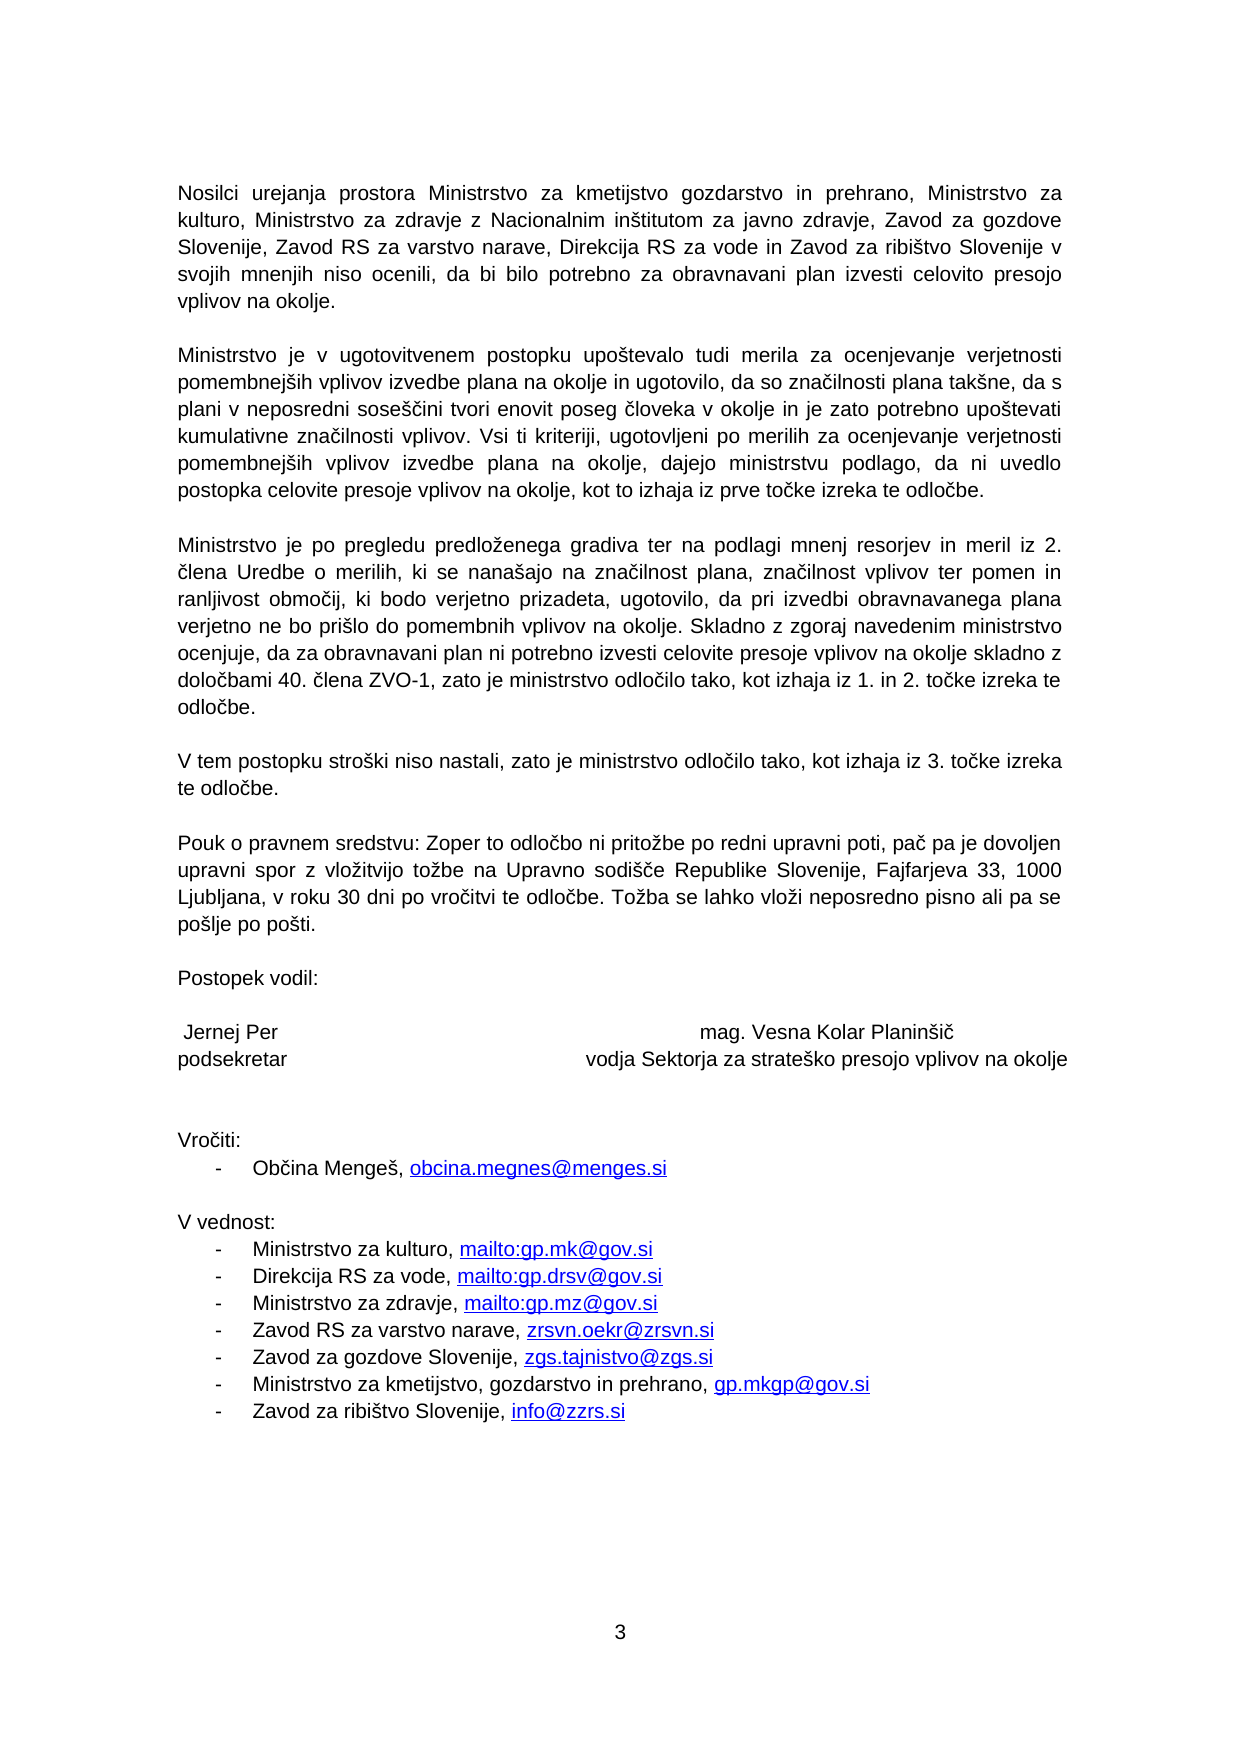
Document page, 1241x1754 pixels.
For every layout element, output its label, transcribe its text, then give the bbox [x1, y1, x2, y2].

text V tem postopku stroški niso nastali, zato je ministrstvo odločilo tako, kot izhaja iz 3. točke izreka te odločbe. [177, 746, 1063, 800]
text Pouk o pravnem sredstvu: Zoper to odločbo ni pritožbe po redni upravni poti, pač pa je dovoljen upravni spor z vložitvijo tožbe na Upravno sodišče Republike Slovenije, Fajfarjeva 33, 1000 Ljubljana, v roku 30 dni po vročitvi te odločbe. Tožba se lahko vloži neposredno pisno ali pa se pošlje po pošti. [177, 827, 1063, 936]
list Ministrstvo za kulturo, mailto:gp.mk@gov.si [215, 1233, 1063, 1261]
text Ministrstvo je po pregledu predloženega gradiva ter na podlagi mnenj resorjev in meril iz 2. člena Uredbe o merilih, ki se nanašajo na značilnost plana, značilnost vplivov ter pomen in ranljivost območij, ki bodo verjetno prizadeta, ugotovilo, da pri izvedbi obravnavanega plana verjetno ne bo prišlo do pomembnih vplivov na okolje. Skladno z zgoraj navedenim ministrstvo ocenjuje, da za obravnavani plan ni potrebno izvesti celovite presoje vplivov na okolje skladno z določbami 40. člena ZVO-1, zato je ministrstvo odločilo tako, kot izhaja iz 1. in 2. točke izreka te odločbe. [177, 529, 1063, 719]
list Ministrstvo za zdravje, mailto:gp.mz@gov.si [215, 1288, 1063, 1315]
text Postopek vodil: [177, 963, 1063, 990]
list Občina Mengeš, obcina.megnes@menges.si [215, 1152, 1063, 1179]
list Ministrstvo za kmetijstvo, gozdarstvo in prehrano, gp.mkgp@gov.si [215, 1369, 1063, 1396]
list Zavod RS za varstvo narave, zrsvn.oekr@zrsvn.si [215, 1315, 1063, 1342]
text Vročiti: [177, 1125, 1063, 1152]
list Zavod za gozdove Slovenije, zgs.tajnistvo@zgs.si [215, 1342, 1063, 1369]
text Jernej Per mag. Vesna Kolar Planinšič [177, 1017, 1063, 1044]
text Nosilci urejanja prostora Ministrstvo za kmetijstvo gozdarstvo in prehrano, Ministrstvo za kulturo, Ministrstvo za zdravje z Nacionalnim inštitutom za javno zdravje, Zavod za gozdove Slovenije, Zavod RS za varstvo narave, Direkcija RS za vode in Zavod za ribištvo Slovenije v svojih mnenjih niso ocenili, da bi bilo potrebno za obravnavani plan izvesti celovito presojo vplivov na okolje. [177, 177, 1063, 313]
text V vednost: [177, 1206, 1063, 1233]
text podsekretar vodja Sektorja za strateško presojo vplivov na okolje [177, 1044, 1063, 1071]
text Ministrstvo je v ugotovitvenem postopku upoštevalo tudi merila za ocenjevanje verjetnosti pomembnejših vplivov izvedbe plana na okolje in ugotovilo, da so značilnosti plana takšne, da s plani v neposredni soseščini tvori enovit poseg človeka v okolje in je zato potrebno upoštevati kumulativne značilnosti vplivov. Vsi ti kriteriji, ugotovljeni po merilih za ocenjevanje verjetnosti pomembnejših vplivov izvedbe plana na okolje, dajejo ministrstvu podlago, da ni uvedlo postopka celovite presoje vplivov na okolje, kot to izhaja iz prve točke izreka te odločbe. [177, 340, 1063, 502]
list Zavod za ribištvo Slovenije, info@zzrs.si [215, 1396, 1063, 1423]
list Direkcija RS za vode, mailto:gp.drsv@gov.si [215, 1261, 1063, 1288]
